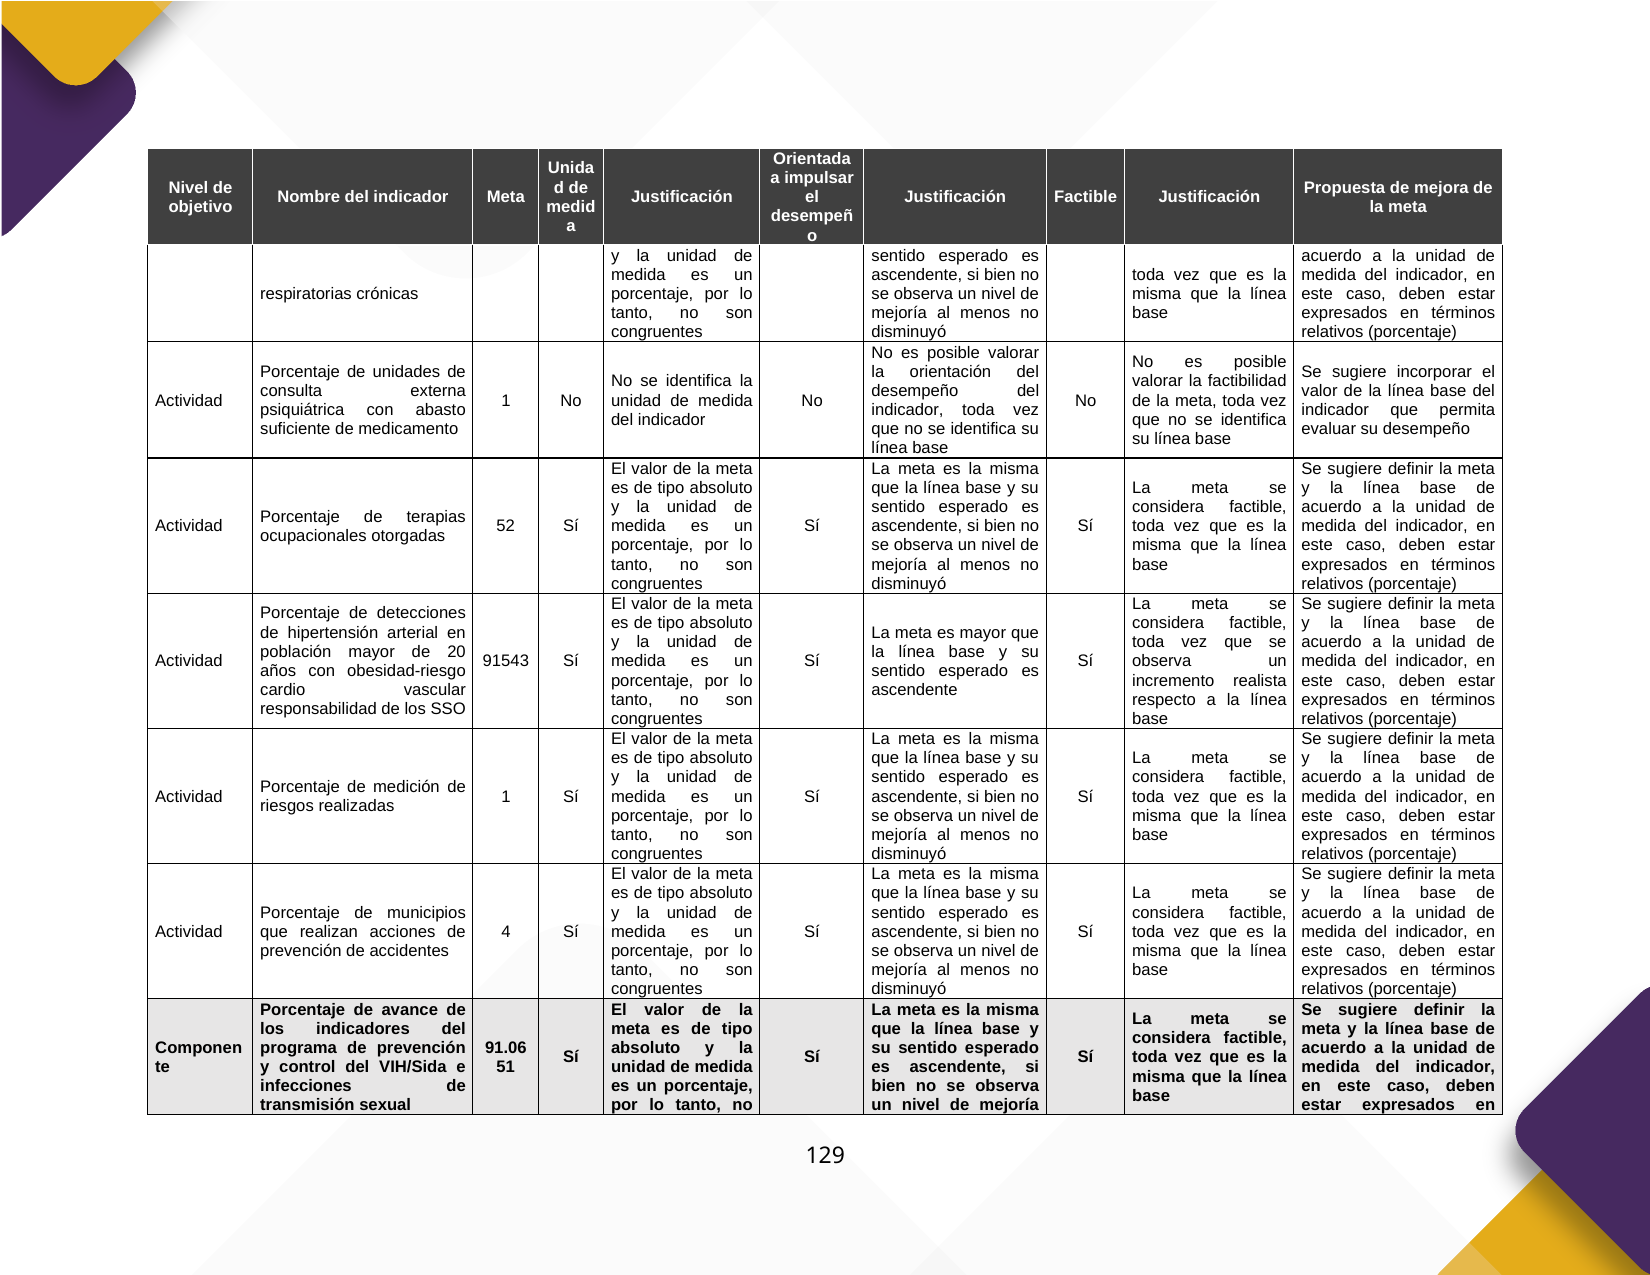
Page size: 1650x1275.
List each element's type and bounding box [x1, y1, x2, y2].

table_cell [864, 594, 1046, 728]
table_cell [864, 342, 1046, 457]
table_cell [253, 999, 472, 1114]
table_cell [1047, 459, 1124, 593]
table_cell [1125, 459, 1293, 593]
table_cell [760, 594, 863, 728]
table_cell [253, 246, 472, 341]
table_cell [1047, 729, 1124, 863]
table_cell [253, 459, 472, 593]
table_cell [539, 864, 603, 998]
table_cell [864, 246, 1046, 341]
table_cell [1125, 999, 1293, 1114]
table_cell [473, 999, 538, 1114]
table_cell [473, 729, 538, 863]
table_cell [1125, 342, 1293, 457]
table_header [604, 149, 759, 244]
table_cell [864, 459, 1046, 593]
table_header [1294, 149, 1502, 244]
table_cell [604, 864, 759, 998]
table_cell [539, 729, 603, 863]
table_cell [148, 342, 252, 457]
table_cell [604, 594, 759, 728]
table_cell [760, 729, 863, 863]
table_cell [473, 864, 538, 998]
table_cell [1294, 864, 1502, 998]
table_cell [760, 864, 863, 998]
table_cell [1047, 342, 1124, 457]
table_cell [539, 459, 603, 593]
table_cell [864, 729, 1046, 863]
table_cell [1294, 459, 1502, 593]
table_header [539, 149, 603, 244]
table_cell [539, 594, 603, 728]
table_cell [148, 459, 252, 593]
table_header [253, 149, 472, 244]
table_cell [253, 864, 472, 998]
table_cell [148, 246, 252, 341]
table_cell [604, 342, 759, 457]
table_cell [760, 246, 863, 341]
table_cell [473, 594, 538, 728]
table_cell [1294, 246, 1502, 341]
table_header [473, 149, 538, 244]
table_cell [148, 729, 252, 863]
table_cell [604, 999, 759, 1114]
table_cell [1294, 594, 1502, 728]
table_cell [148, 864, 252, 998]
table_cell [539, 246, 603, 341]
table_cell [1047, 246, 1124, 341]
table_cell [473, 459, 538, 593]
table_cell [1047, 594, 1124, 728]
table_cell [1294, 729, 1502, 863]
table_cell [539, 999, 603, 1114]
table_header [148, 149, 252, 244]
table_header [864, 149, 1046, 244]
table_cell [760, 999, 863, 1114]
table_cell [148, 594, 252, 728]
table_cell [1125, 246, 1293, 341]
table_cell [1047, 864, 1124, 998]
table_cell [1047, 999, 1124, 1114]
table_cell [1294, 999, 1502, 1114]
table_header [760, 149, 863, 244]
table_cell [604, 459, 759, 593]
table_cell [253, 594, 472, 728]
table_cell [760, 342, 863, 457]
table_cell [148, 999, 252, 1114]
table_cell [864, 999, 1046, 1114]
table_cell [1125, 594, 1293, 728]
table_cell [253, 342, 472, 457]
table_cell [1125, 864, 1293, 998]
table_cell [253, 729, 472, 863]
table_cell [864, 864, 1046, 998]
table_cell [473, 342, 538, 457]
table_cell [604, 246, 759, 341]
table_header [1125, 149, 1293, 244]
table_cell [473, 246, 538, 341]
picture [1, 1, 1650, 1275]
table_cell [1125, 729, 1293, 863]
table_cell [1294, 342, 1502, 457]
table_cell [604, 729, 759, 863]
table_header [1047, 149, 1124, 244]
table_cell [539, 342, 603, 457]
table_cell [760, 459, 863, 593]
